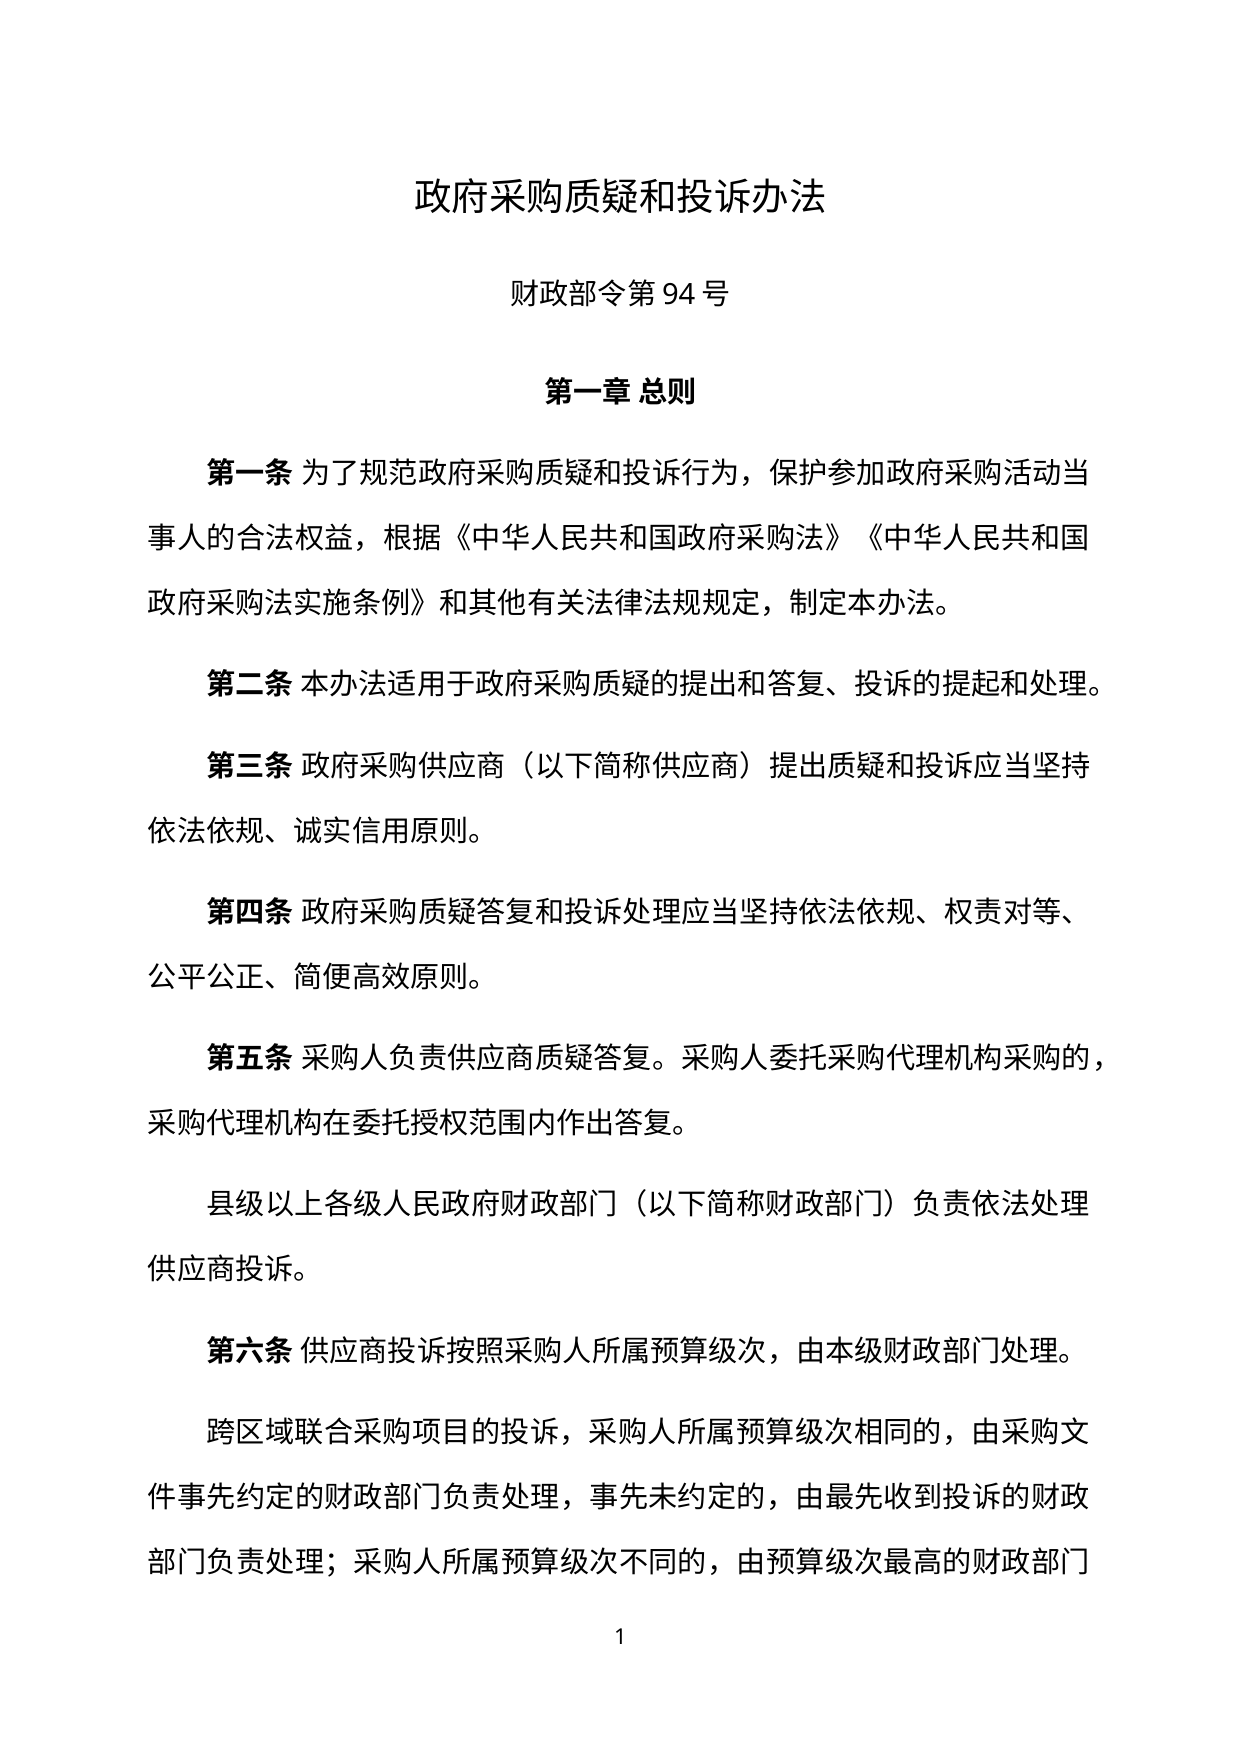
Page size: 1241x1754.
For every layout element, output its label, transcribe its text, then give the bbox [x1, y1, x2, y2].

text 财政部令第94号 [148, 259, 1092, 324]
text 政府采购质疑和投诉办法 [148, 162, 1092, 227]
text 县级以上各级人民政府财政部门（以下简称财政部门）负责依法处理供应商投诉。 [148, 1169, 1092, 1299]
text 第四条 政府采购质疑答复和投诉处理应当坚持依法依规、权责对等、公平公正、简便高效原则。 [148, 877, 1092, 1007]
text 第一章 总则 [148, 357, 1092, 422]
text 第二条 本办法适用于政府采购质疑的提出和答复、投诉的提起和处理。 [148, 649, 1092, 714]
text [148, 1397, 1092, 1592]
text 第五条 采购人负责供应商质疑答复。采购人委托采购代理机构采购的，采购代理机构在委托授权范围内作出答复。 [148, 1023, 1092, 1153]
text 第一条 为了规范政府采购质疑和投诉行为，保护参加政府采购活动当事人的合法权益，根据《中华人民共和国政府采购法》《中华人民共和国政府采购法实施条例》和其他有关法律法规规定，制定本办法。 [148, 438, 1092, 633]
text 第三条 政府采购供应商（以下简称供应商）提出质疑和投诉应当坚持依法依规、诚实信用原则。 [148, 731, 1092, 861]
text 第六条 供应商投诉按照采购人所属预算级次，由本级财政部门处理。 [148, 1316, 1092, 1381]
